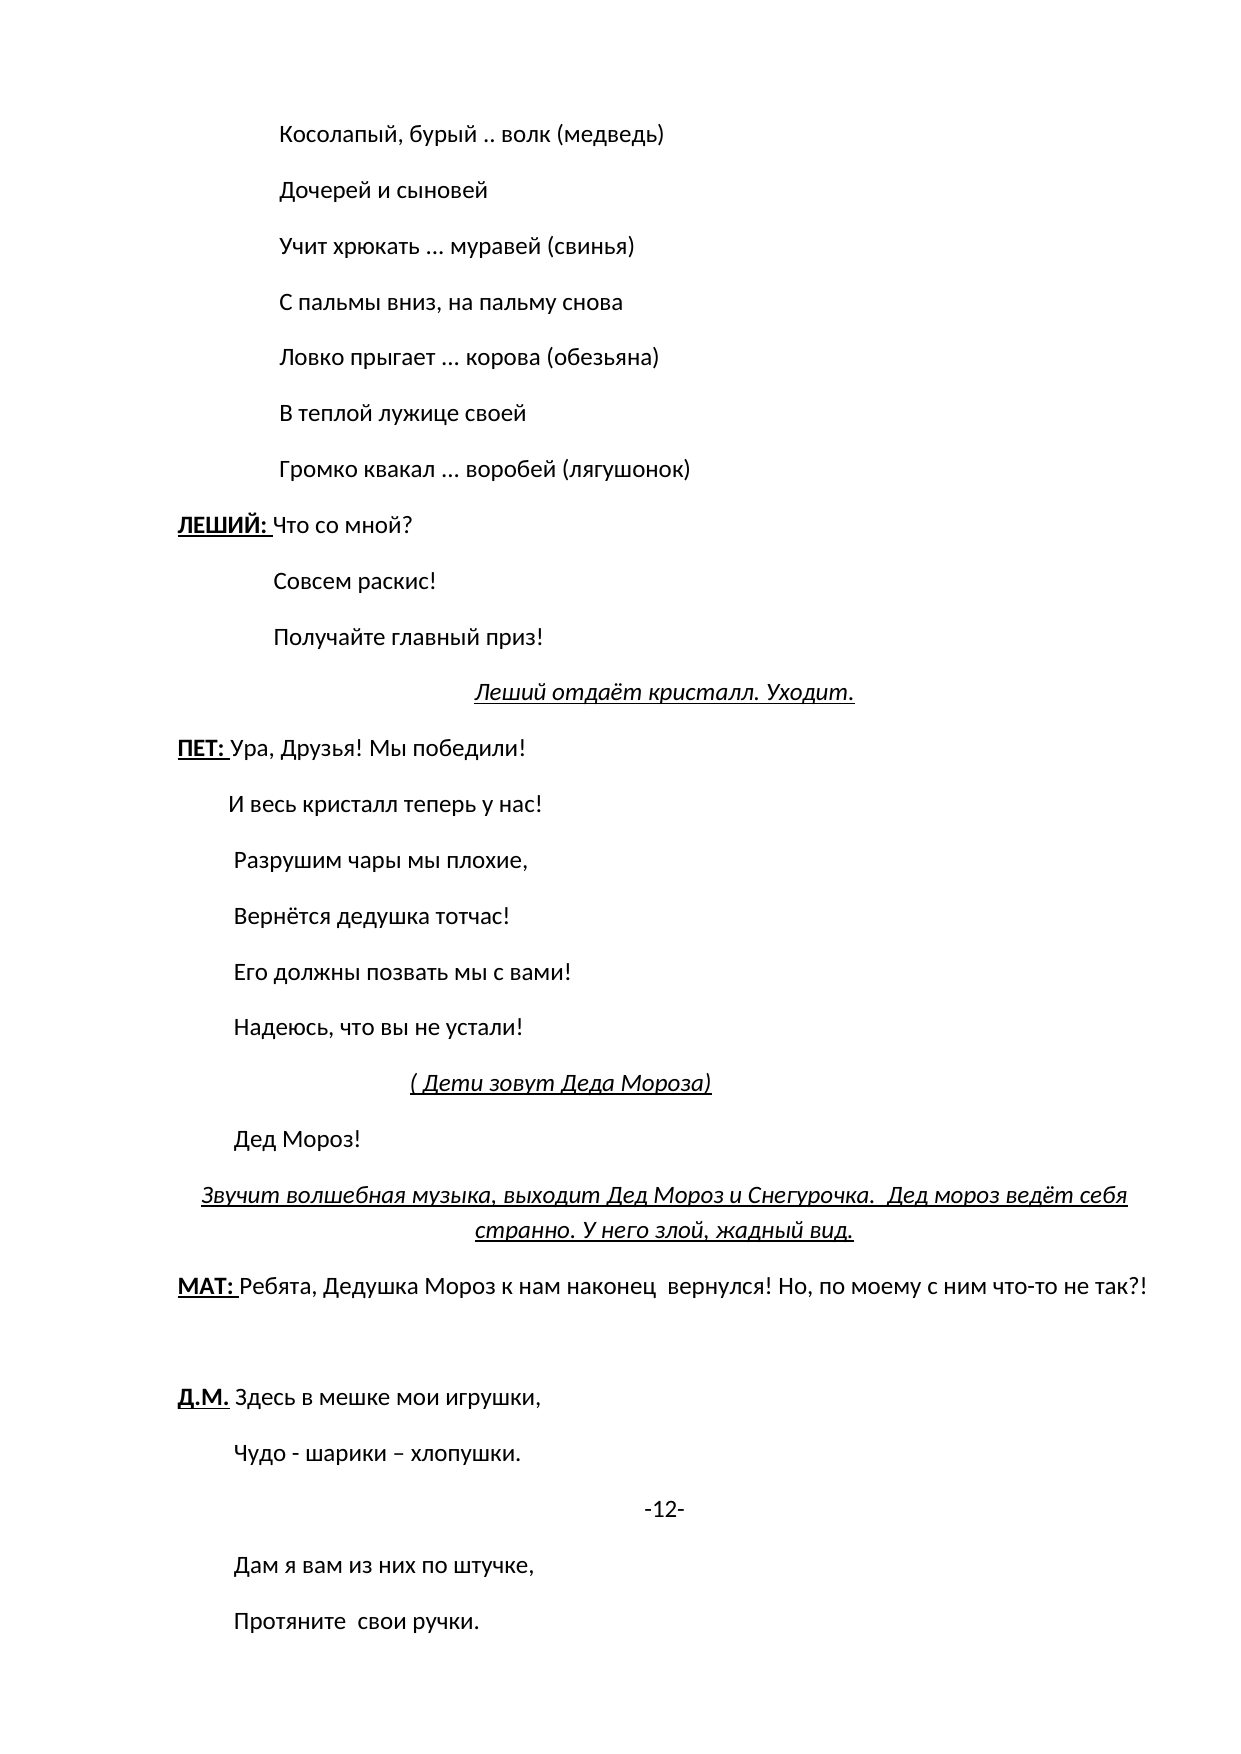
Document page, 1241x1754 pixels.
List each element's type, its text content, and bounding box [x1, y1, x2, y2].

text Разрушим чары мы плохие, [177, 844, 1152, 874]
text Получайте главный приз! [177, 621, 1152, 651]
text Звучит волшебная музыка, выходит Дед Мороз и Снегурочка. Дед мороз ведёт себя странно. У него злой, жадный вид. [177, 1179, 1152, 1244]
text -12- [177, 1493, 1152, 1524]
text С пальмы вниз, на пальму снова [177, 286, 1152, 316]
text ЛЕШИЙ: Что со мной? [177, 509, 1152, 539]
text МАТ: Ребята, Дедушка Мороз к нам наконец вернулся! Но, по моему с ним что-то не так?! [177, 1270, 1152, 1300]
text Косолапый, бурый .. волк (медведь) [177, 118, 1152, 149]
text Его должны позвать мы с вами! [177, 956, 1152, 986]
text Д.М. Здесь в мешке мои игрушки, [177, 1381, 1152, 1412]
text Вернётся дедушка тотчас! [177, 900, 1152, 930]
text ( Дети зовут Деда Мороза) [177, 1067, 1152, 1098]
text Чудо - шарики – хлопушки. [177, 1437, 1152, 1468]
text ПЕТ: Ура, Друзья! Мы победили! [177, 732, 1152, 763]
text Протяните свои ручки. [177, 1605, 1152, 1635]
text И весь кристалл теперь у нас! [177, 788, 1152, 819]
text Дам я вам из них по штучке, [177, 1549, 1152, 1579]
text Дочерей и сыновей [177, 174, 1152, 204]
text Громко квакал ... воробей (лягушонок) [177, 453, 1152, 484]
text Учит хрюкать ... муравей (свинья) [177, 230, 1152, 260]
text В теплой лужице своей [177, 397, 1152, 428]
text Дед Мороз! [177, 1123, 1152, 1154]
text Надеюсь, что вы не устали! [177, 1011, 1152, 1042]
text Совсем раскис! [177, 565, 1152, 595]
text Леший отдаёт кристалл. Уходит. [177, 676, 1152, 707]
text Ловко прыгает ... корова (обезьяна) [177, 341, 1152, 372]
